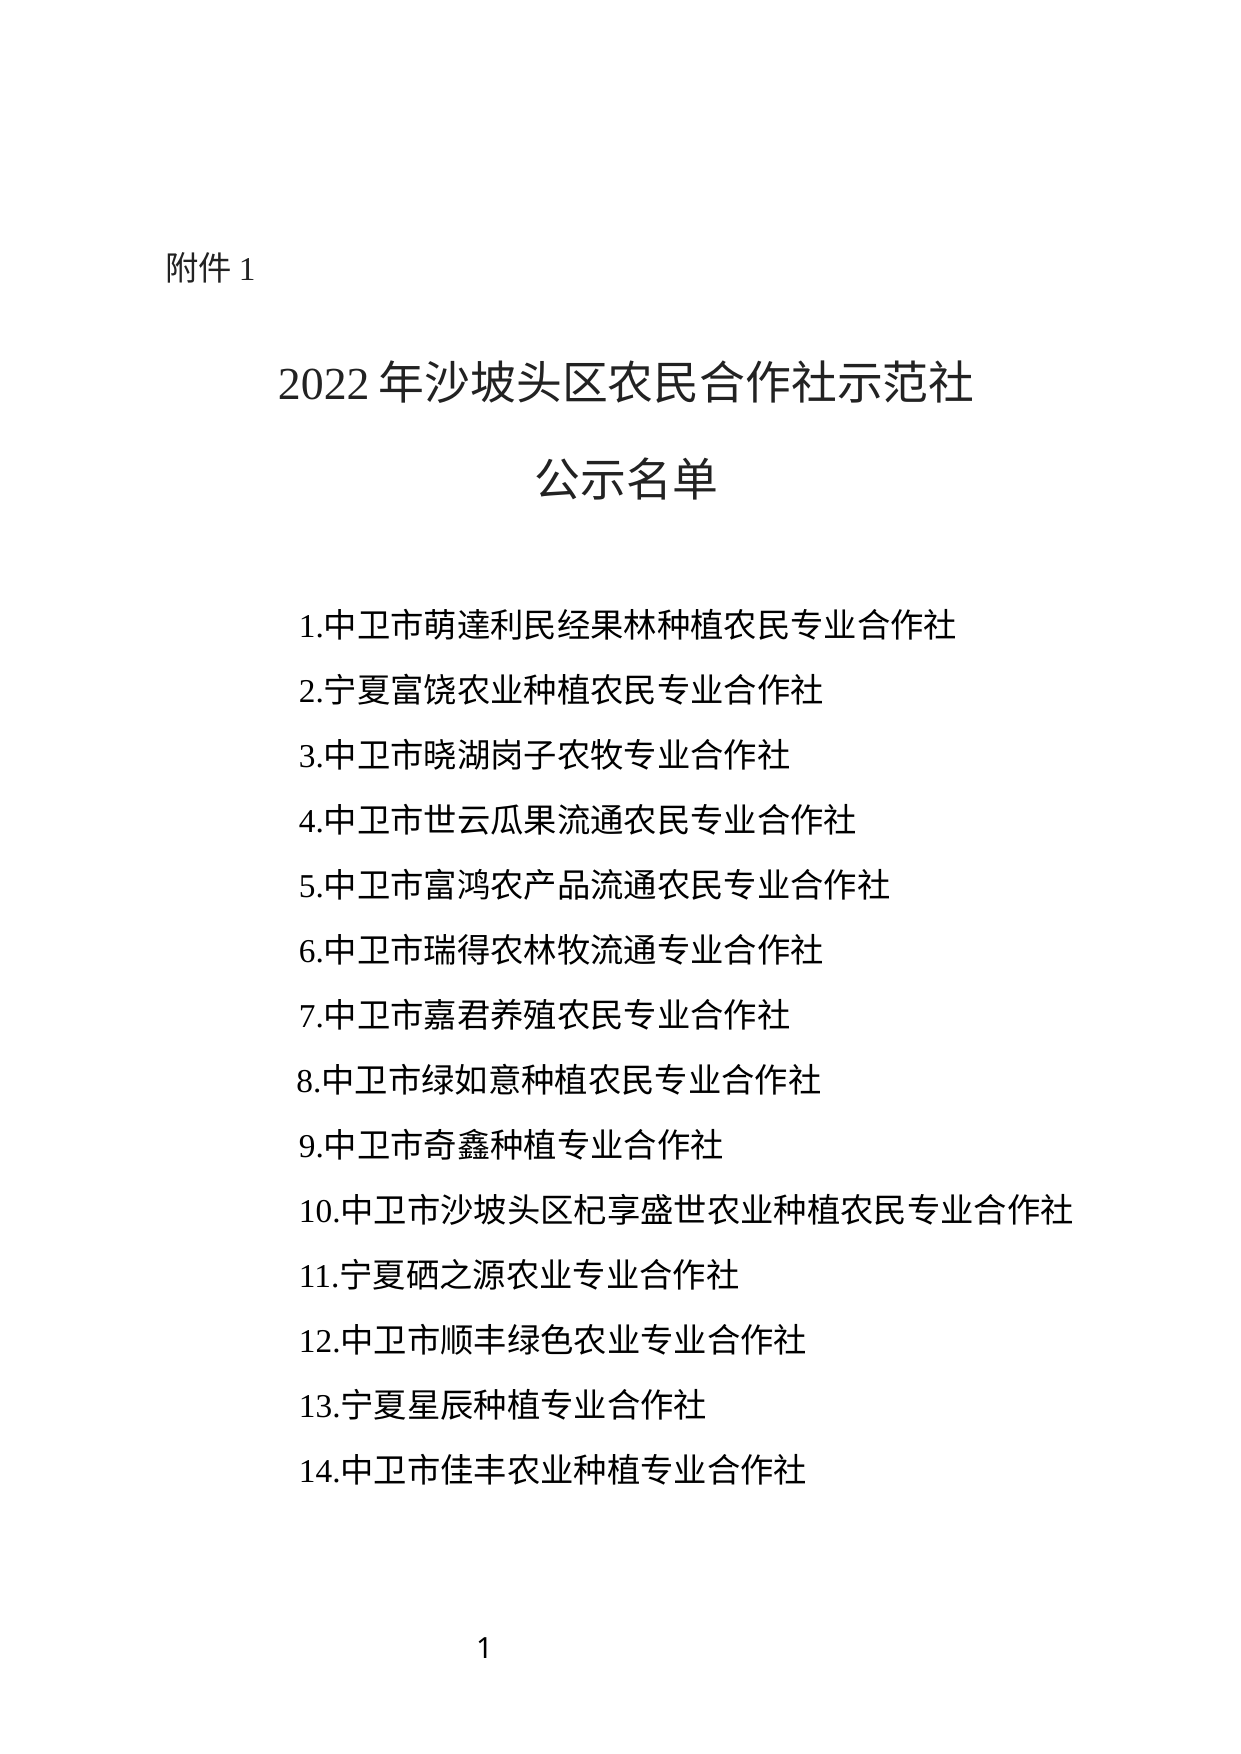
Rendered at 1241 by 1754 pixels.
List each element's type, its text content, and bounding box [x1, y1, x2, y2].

text 7.中卫市嘉君养殖农民专业合作社 [165, 980, 1087, 1045]
text 4.中卫市世云瓜果流通农民专业合作社 [165, 785, 1087, 850]
text 11.宁夏硒之源农业专业合作社 [165, 1240, 1087, 1305]
text 公示名单 [165, 428, 1087, 525]
text 5.中卫市富鸿农产品流通农民专业合作社 [165, 850, 1087, 915]
text 13.宁夏星辰种植专业合作社 [165, 1370, 1087, 1435]
text 9.中卫市奇鑫种植专业合作社 [165, 1110, 1087, 1175]
text 14.中卫市佳丰农业种植专业合作社 [165, 1435, 1087, 1500]
text 6.中卫市瑞得农林牧流通专业合作社 [165, 915, 1087, 980]
text 3.中卫市晓湖岗子农牧专业合作社 [165, 720, 1087, 785]
text 2.宁夏富饶农业种植农民专业合作社 [165, 655, 1087, 720]
text 8.中卫市绿如意种植农民专业合作社 [165, 1045, 1087, 1110]
text 附件1 [165, 233, 1087, 298]
text 12.中卫市顺丰绿色农业专业合作社 [165, 1305, 1087, 1370]
text 10.中卫市沙坡头区杞享盛世农业种植农民专业合作社 [165, 1175, 1087, 1240]
text 2022年沙坡头区农民合作社示范社 [165, 330, 1087, 428]
text 1.中卫市萌達利民经果林种植农民专业合作社 [165, 590, 1087, 655]
